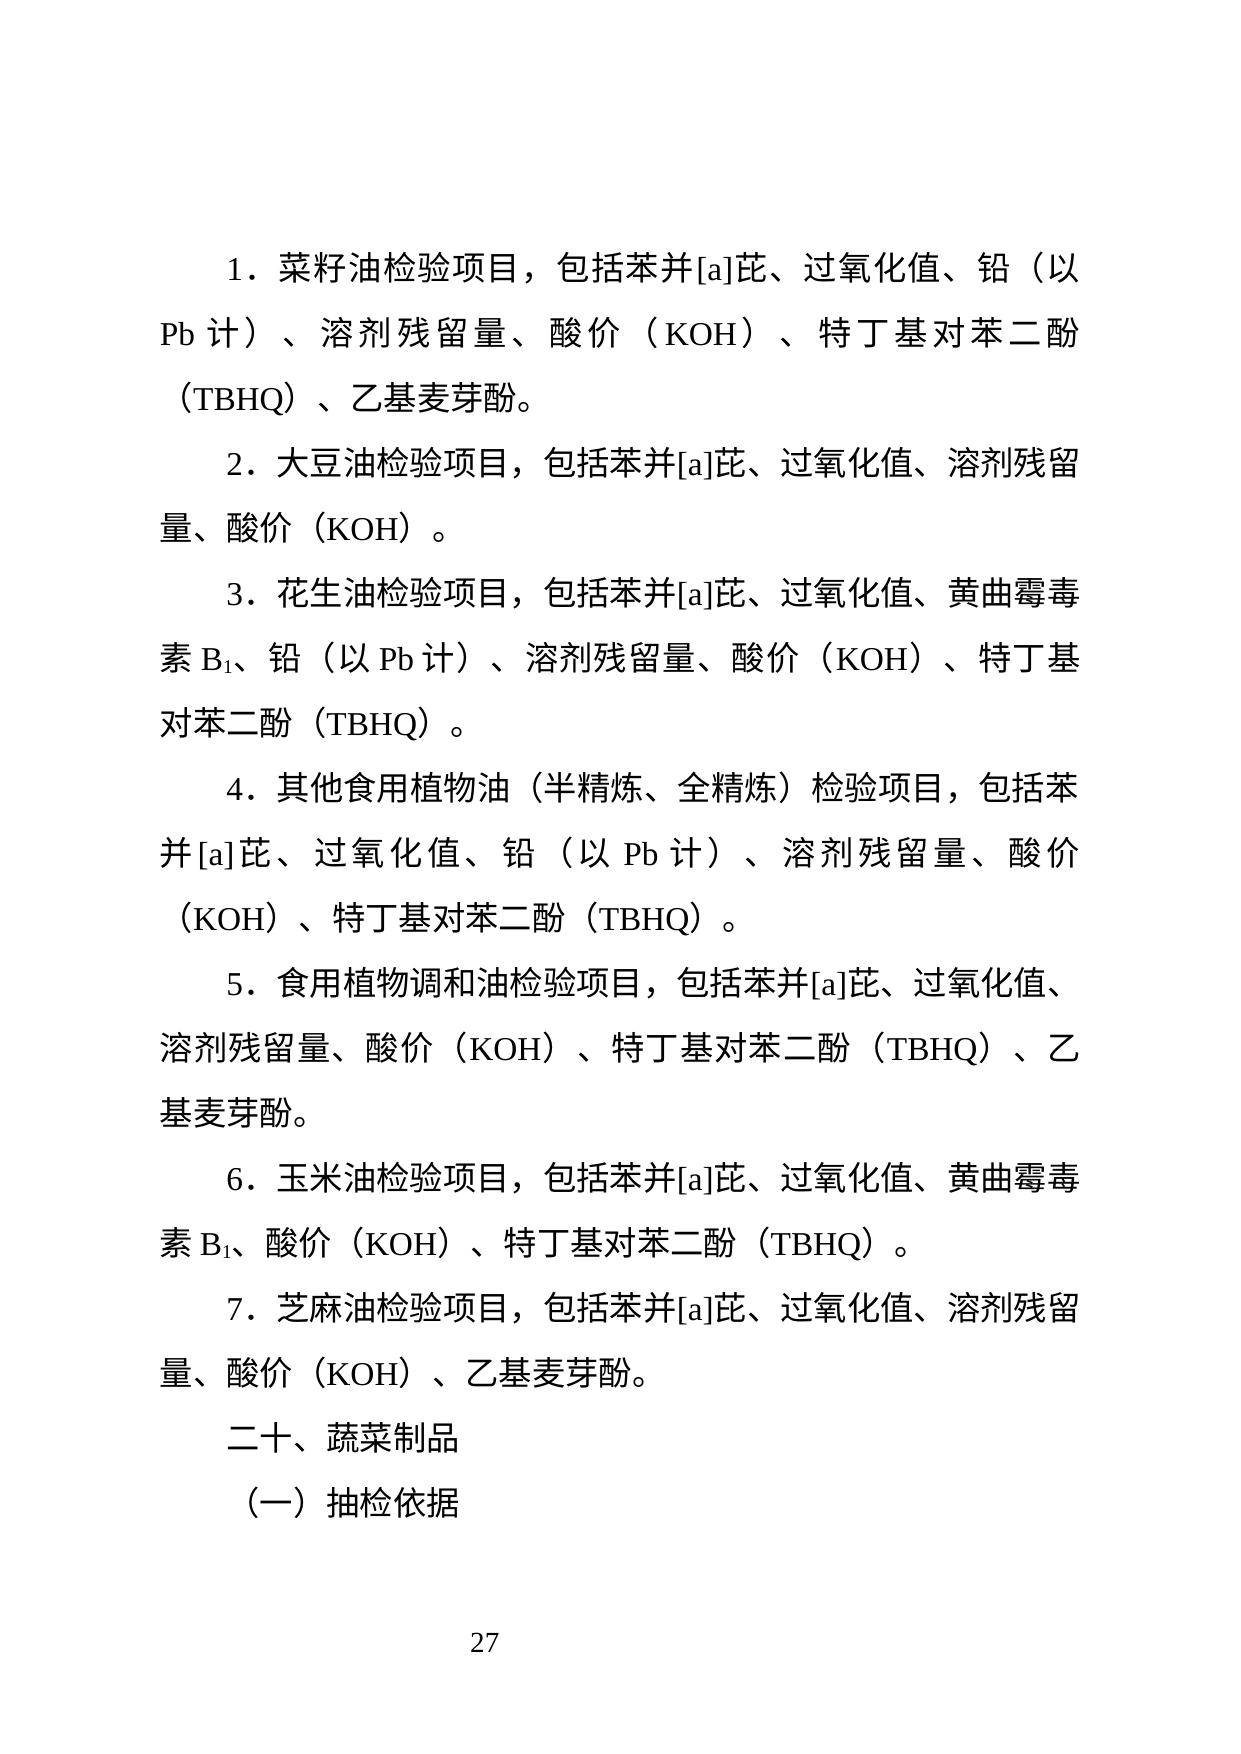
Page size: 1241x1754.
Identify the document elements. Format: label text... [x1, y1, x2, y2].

text 2．大豆油检验项目，包括苯并[a]芘、过氧化值、溶剂残留量、酸价（KOH）。 [159, 428, 1081, 558]
text 5．食用植物调和油检验项目，包括苯并[a]芘、过氧化值、溶剂残留量、酸价（KOH）、特丁基对苯二酚（TBHQ）、乙基麦芽酚。 [159, 948, 1081, 1143]
text 6．玉米油检验项目，包括苯并[a]芘、过氧化值、黄曲霉毒素B1、酸价（KOH）、特丁基对苯二酚（TBHQ）。 [159, 1143, 1081, 1273]
text 3．花生油检验项目，包括苯并[a]芘、过氧化值、黄曲霉毒素B1、铅（以Pb计）、溶剂残留量、酸价（KOH）、特丁基对苯二酚（TBHQ）。 [159, 558, 1081, 753]
text 4．其他食用植物油（半精炼、全精炼）检验项目，包括苯并[a]芘、过氧化值、铅（以Pb计）、溶剂残留量、酸价（KOH）、特丁基对苯二酚（TBHQ）。 [159, 753, 1081, 948]
text （一）抽检依据 [159, 1468, 1081, 1533]
text 二十、蔬菜制品 [159, 1403, 1081, 1468]
text 7．芝麻油检验项目，包括苯并[a]芘、过氧化值、溶剂残留量、酸价（KOH）、乙基麦芽酚。 [159, 1273, 1081, 1403]
text 1．菜籽油检验项目，包括苯并[a]芘、过氧化值、铅（以Pb计）、溶剂残留量、酸价（KOH）、特丁基对苯二酚（TBHQ）、乙基麦芽酚。 [159, 233, 1081, 428]
